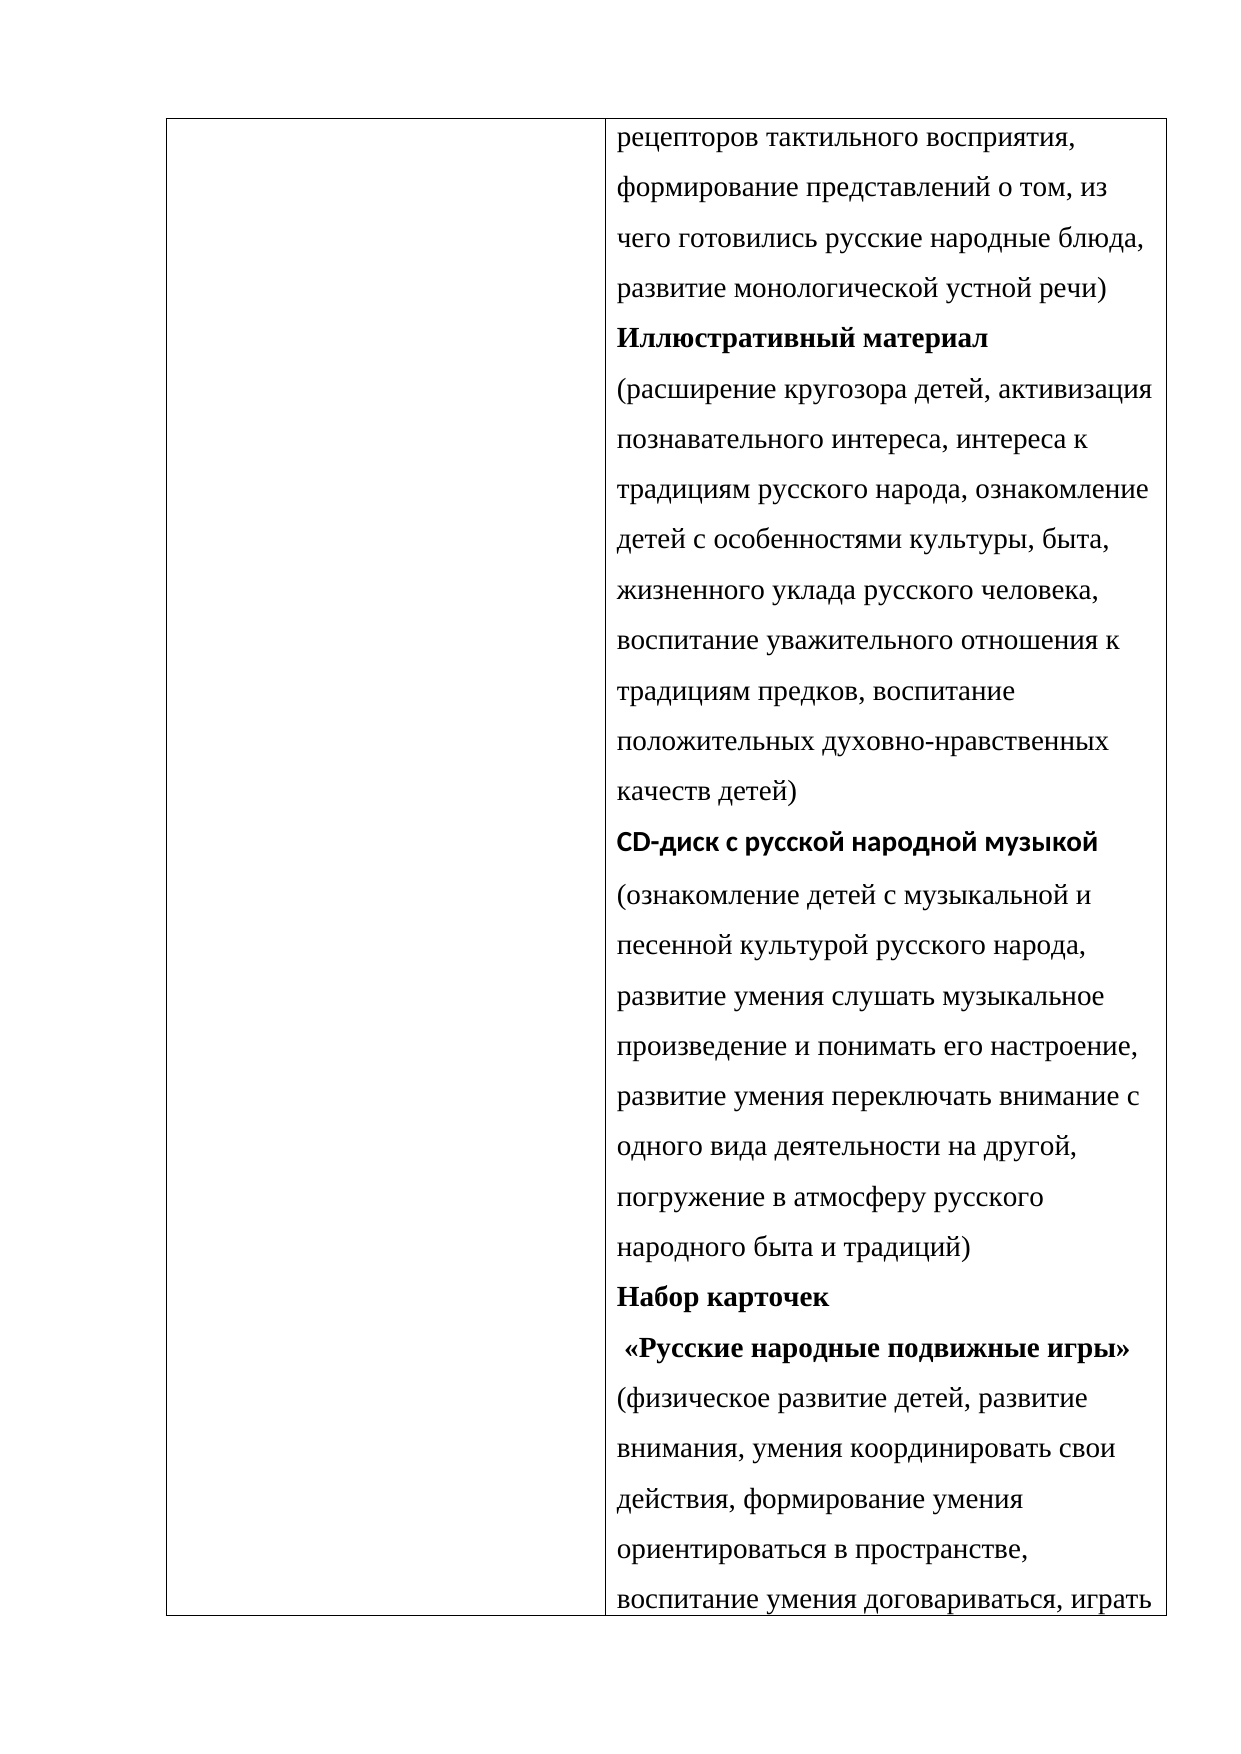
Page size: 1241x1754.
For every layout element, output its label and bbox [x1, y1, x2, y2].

table_cell [606, 119, 1166, 1615]
table_cell [167, 119, 605, 1615]
